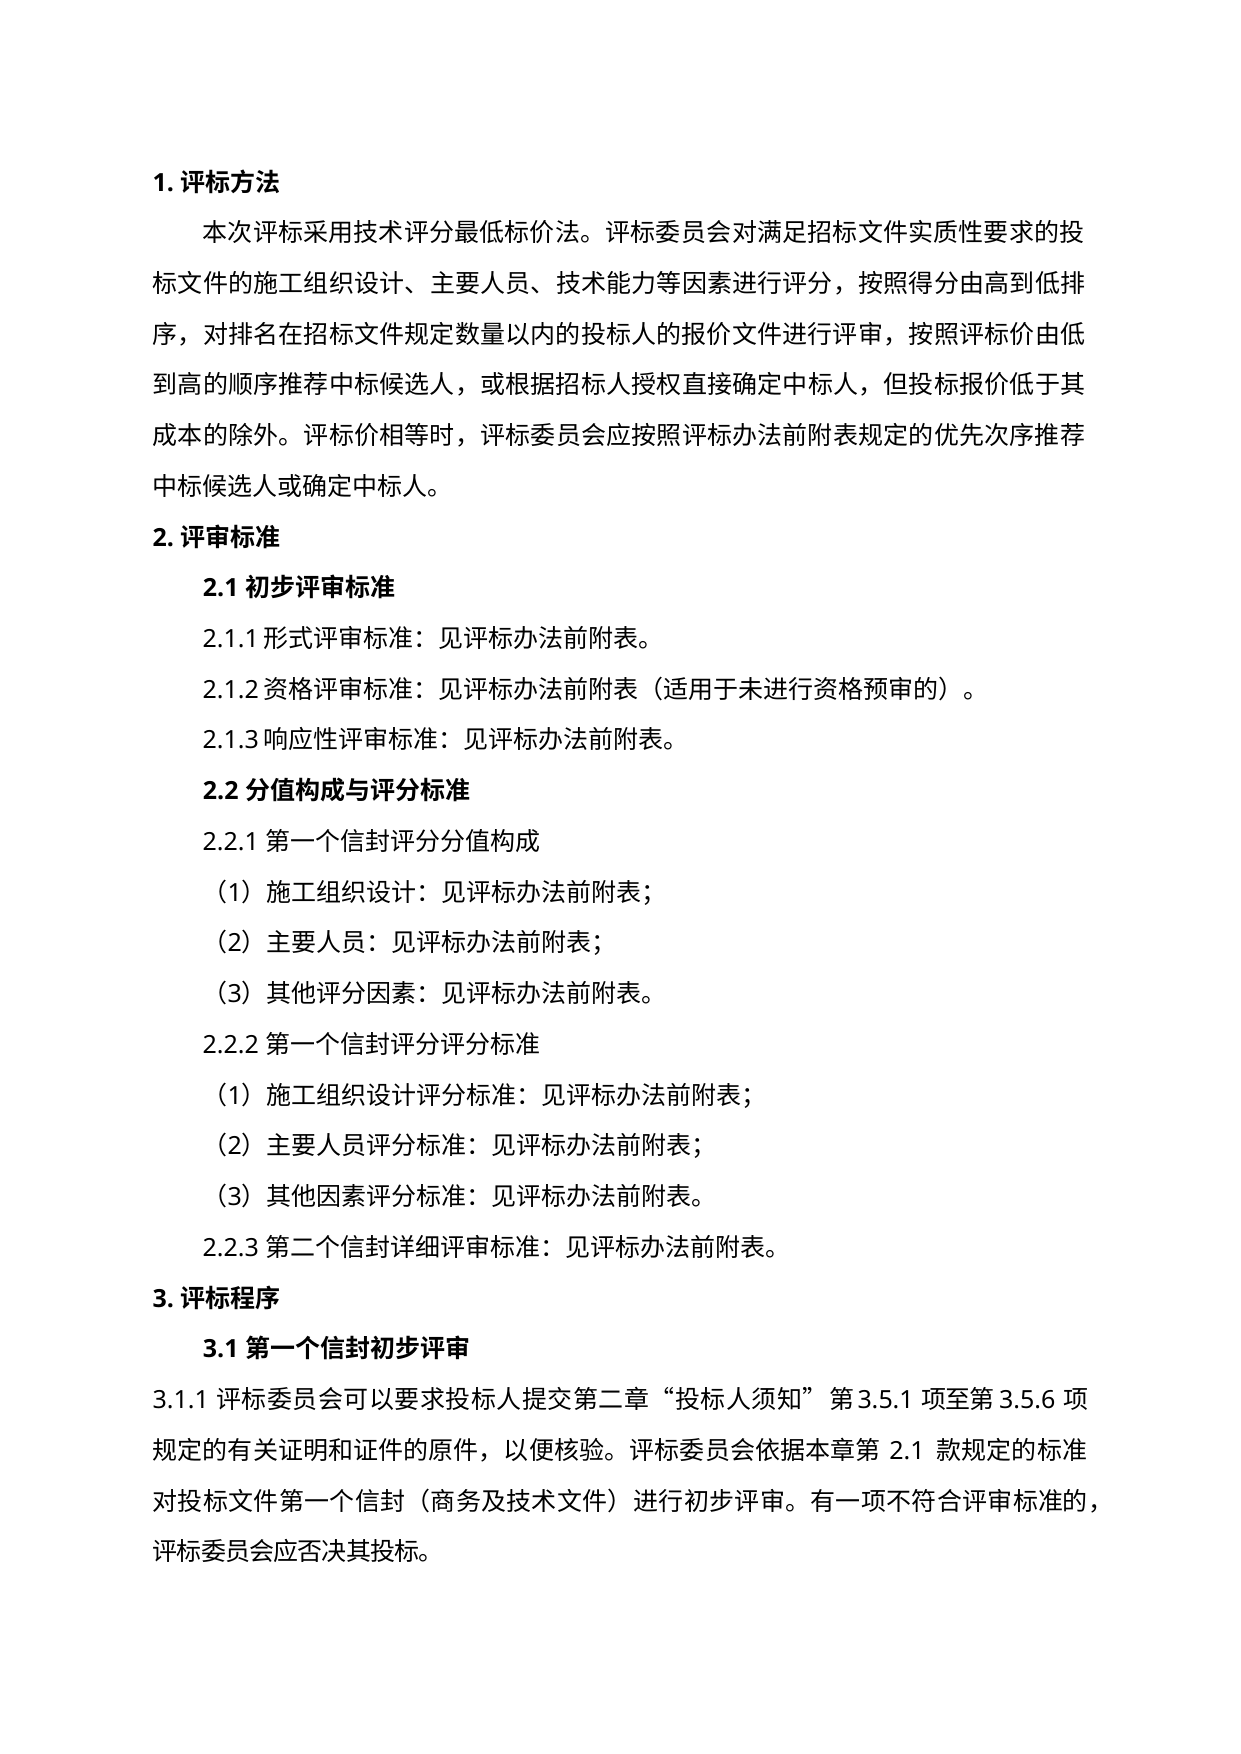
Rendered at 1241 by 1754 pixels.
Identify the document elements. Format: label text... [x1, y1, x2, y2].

text 2.2.2 第一个信封评分评分标准 [152, 1024, 1088, 1061]
text 2.1.1形式评审标准：见评标办法前附表。 [152, 618, 1088, 655]
list 评标方法 [152, 162, 1088, 198]
text 2.2.3 第二个信封详细评审标准：见评标办法前附表。 [152, 1227, 1088, 1263]
list 2.2 分值构成与评分标准 [152, 771, 1088, 807]
list 3.1.1 评标委员会可以要求投标人提交第二章“投标人须知”第 3.5.1 项至第 3.5.6 项规定的有关证明和证件的原件，以便核验。评标委员会依据本章第 2.1 款规定的标准对投标文件第一个信封（商务及技术文件）进行初步评审。有一项不符合评审标准的，评标委员会应否决其投标。 [152, 1379, 1088, 1568]
text （1）施工组织设计评分标准：见评标办法前附表； [152, 1075, 1088, 1111]
text （1）施工组织设计：见评标办法前附表； [152, 872, 1088, 908]
list 2.1 初步评审标准 [152, 568, 1088, 604]
text 本次评标采用技术评分最低标价法。评标委员会对满足招标文件实质性要求的投标文件的施工组织设计、主要人员、技术能力等因素进行评分，按照得分由高到低排序，对排名在招标文件规定数量以内的投标人的报价文件进行评审，按照评标价由低到高的顺序推荐中标候选人，或根据招标人授权直接确定中标人，但投标报价低于其成本的除外。评标价相等时，评标委员会应按照评标办法前附表规定的优先次序推荐中标候选人或确定中标人。 [152, 213, 1088, 503]
text （3）其他评分因素：见评标办法前附表。 [152, 974, 1088, 1010]
text （3）其他因素评分标准：见评标办法前附表。 [152, 1177, 1088, 1213]
text 2.1.2资格评审标准：见评标办法前附表（适用于未进行资格预审的）。 [152, 669, 1088, 706]
text 2.2.1 第一个信封评分分值构成 [152, 821, 1088, 858]
text 3. 评标程序 [152, 1278, 1088, 1314]
list 3.1 第一个信封初步评审 [152, 1329, 1088, 1365]
list 评审标准 [152, 517, 1088, 553]
text （2）主要人员：见评标办法前附表； [152, 923, 1088, 959]
text （2）主要人员评分标准：见评标办法前附表； [152, 1126, 1088, 1162]
text 2.1.3响应性评审标准：见评标办法前附表。 [152, 720, 1088, 756]
